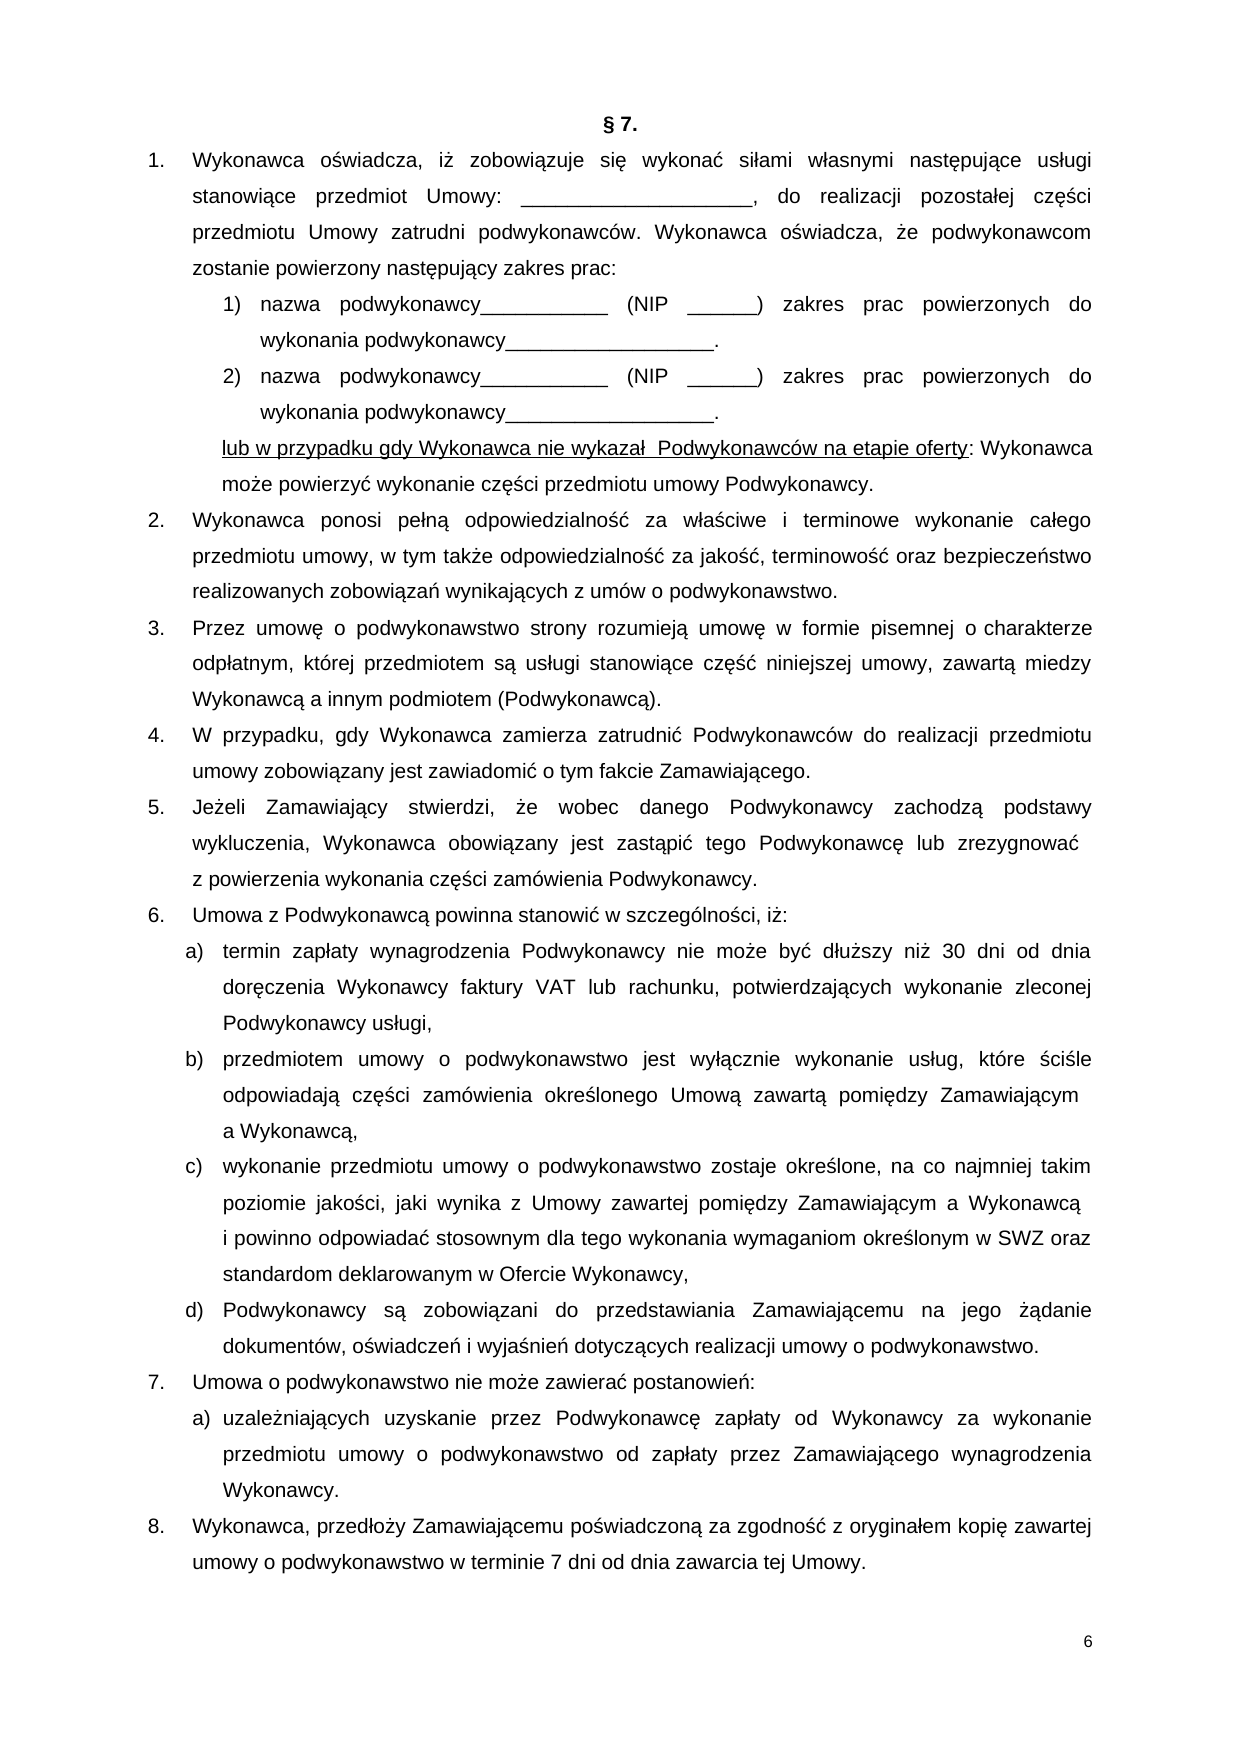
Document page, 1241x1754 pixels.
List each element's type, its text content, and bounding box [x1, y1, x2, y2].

list Przez umowę o podwykonawstwo strony rozumieją umowę w formie pisemnej o charakterze odpłatnym, której przedmiotem są usługi stanowiące część niniejszej umowy, zawartą miedzy Wykonawcą a innym podmiotem (Podwykonawcą). [148, 615, 1092, 711]
list Podwykonawcy są zobowiązani do przedstawiania Zamawiającemu na jego żądanie dokumentów, oświadczeń i wyjaśnień dotyczących realizacji umowy o podwykonawstwo. [185, 1298, 1092, 1358]
text § 7. [148, 112, 1092, 136]
list W przypadku, gdy Wykonawca zamierza zatrudnić Podwykonawców do realizacji przedmiotu umowy zobowiązany jest zawiadomić o tym fakcie Zamawiającego. [148, 723, 1092, 783]
list Wykonawca ponosi pełną odpowiedzialność za właściwe i terminowe wykonanie całego przedmiotu umowy, w tym także odpowiedzialność za jakość, terminowość oraz bezpieczeństwo realizowanych zobowiązań wynikających z umów o podwykonawstwo. [148, 507, 1092, 603]
text lub w przypadku gdy Wykonawca nie wykazał Podwykonawców na etapie oferty: Wykonawca może powierzyć wykonanie części przedmiotu umowy Podwykonawcy. [222, 436, 1092, 496]
list nazwa podwykonawcy___________ (NIP ______) zakres prac powierzonych do wykonania podwykonawcy__________________. [223, 364, 1092, 424]
list Wykonawca, przedłoży Zamawiającemu poświadczoną za zgodność z oryginałem kopię zawartej umowy o podwykonawstwo w terminie 7 dni od dnia zawarcia tej Umowy. [148, 1514, 1092, 1574]
list przedmiotem umowy o podwykonawstwo jest wyłącznie wykonanie usług, które ściśle odpowiadają części zamówienia określonego Umową zawartą pomiędzy Zamawiającym a Wykonawcą, [185, 1047, 1092, 1142]
list uzależniających uzyskanie przez Podwykonawcę zapłaty od Wykonawcy za wykonanie przedmiotu umowy o podwykonawstwo od zapłaty przez Zamawiającego wynagrodzenia Wykonawcy. [192, 1406, 1092, 1502]
list nazwa podwykonawcy___________ (NIP ______) zakres prac powierzonych do wykonania podwykonawcy__________________. [223, 292, 1092, 352]
list wykonanie przedmiotu umowy o podwykonawstwo zostaje określone, na co najmniej takim poziomie jakości, jaki wynika z Umowy zawartej pomiędzy Zamawiającym a Wykonawcą i powinno odpowiadać stosownym dla tego wykonania wymaganiom określonym w SWZ oraz standardom deklarowanym w Ofercie Wykonawcy, [185, 1154, 1092, 1286]
list Umowa z Podwykonawcą powinna stanowić w szczególności, iż: [148, 903, 1092, 927]
list Jeżeli Zamawiający stwierdzi, że wobec danego Podwykonawcy zachodzą podstawy wykluczenia, Wykonawca obowiązany jest zastąpić tego Podwykonawcę lub zrezygnować z powierzenia wykonania części zamówienia Podwykonawcy. [148, 795, 1092, 891]
list termin zapłaty wynagrodzenia Podwykonawcy nie może być dłuższy niż 30 dni od dnia doręczenia Wykonawcy faktury VAT lub rachunku, potwierdzających wykonanie zleconej Podwykonawcy usługi, [185, 939, 1092, 1034]
list Umowa o podwykonawstwo nie może zawierać postanowień: [148, 1370, 1092, 1394]
list Wykonawca oświadcza, iż zobowiązuje się wykonać siłami własnymi następujące usługi stanowiące przedmiot Umowy: ____________________, do realizacji pozostałej części przedmiotu Umowy zatrudni podwykonawców. Wykonawca oświadcza, że podwykonawcom zostanie powierzony następujący zakres prac: [148, 148, 1092, 280]
